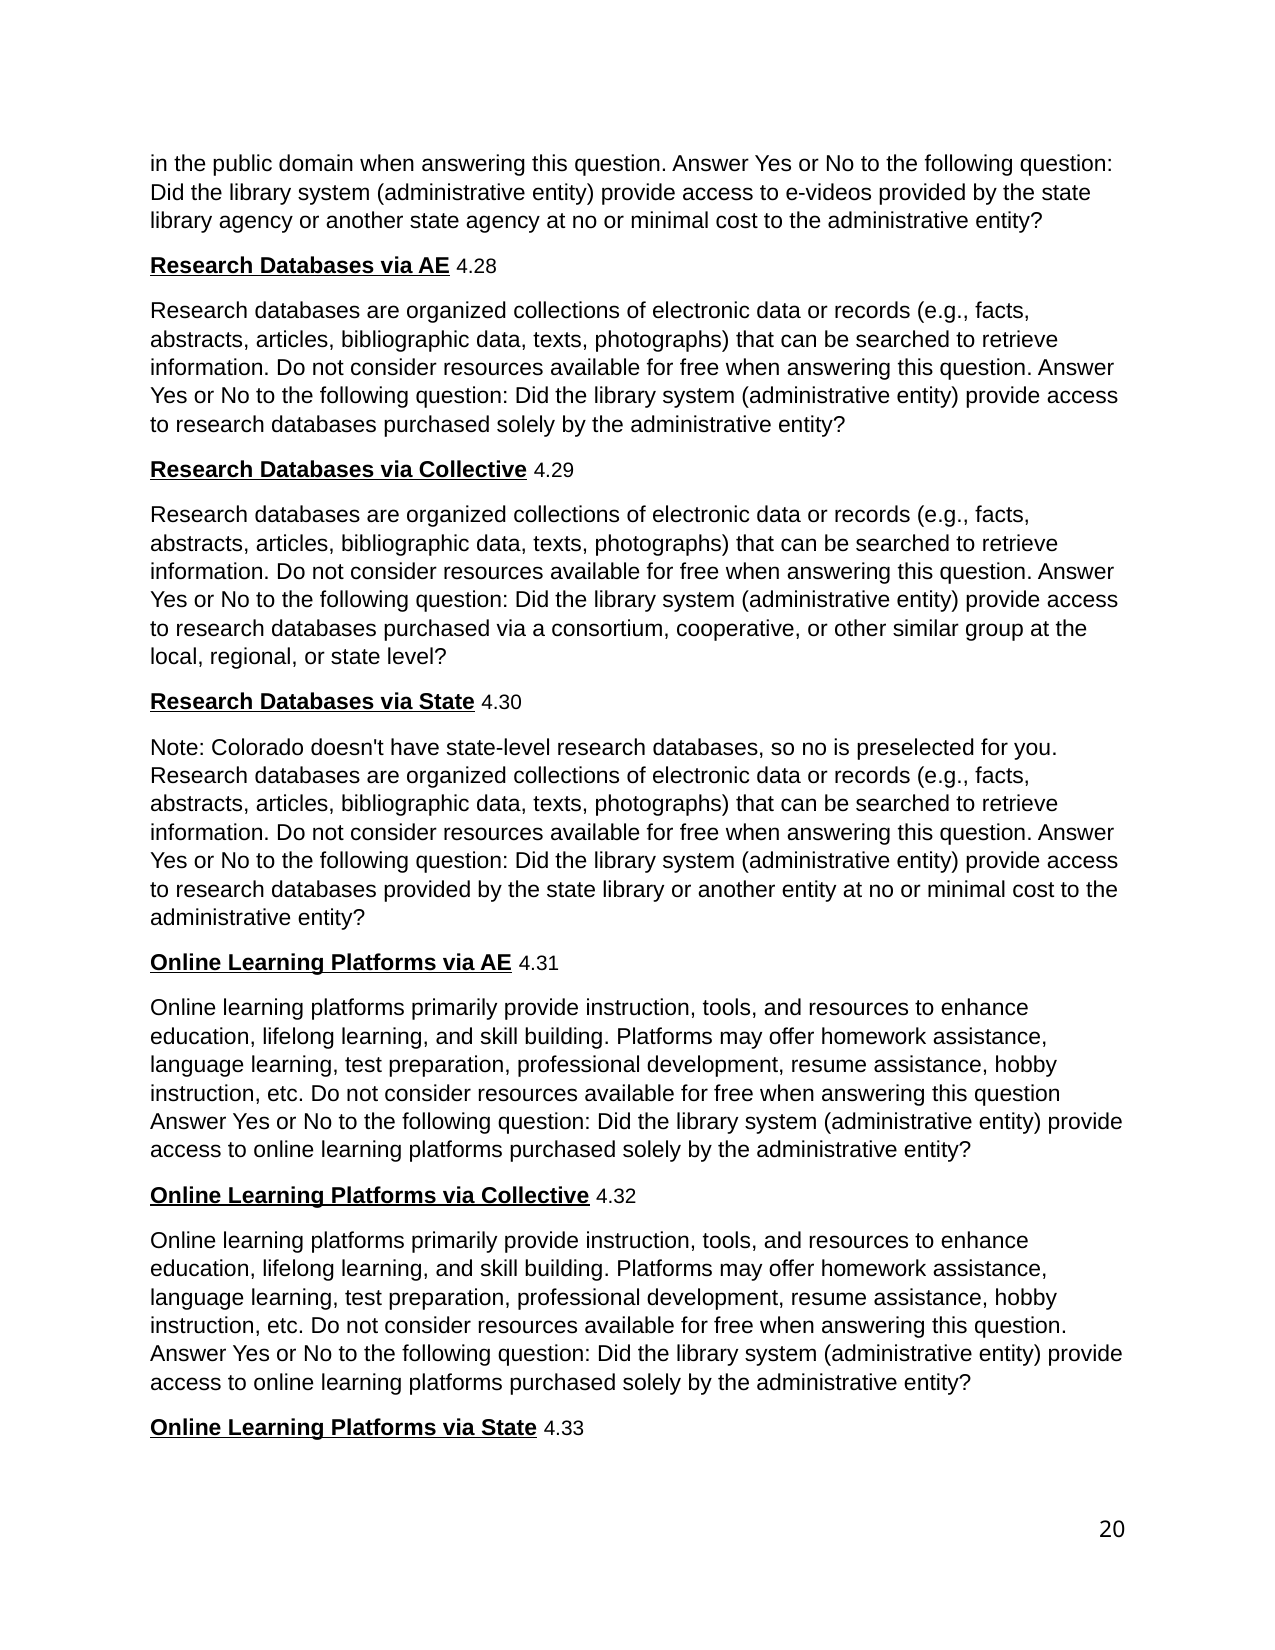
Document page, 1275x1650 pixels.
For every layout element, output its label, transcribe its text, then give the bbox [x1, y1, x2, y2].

text Online learning platforms primarily provide instruction, tools, and resources to enhance education, lifelong learning, and skill building. Platforms may offer homework assistance, language learning, test preparation, professional development, resume assistance, hobby instruction, etc. Do not consider resources available for free when answering this question Answer Yes or No to the following question: Did the library system (administrative entity) provide access to online learning platforms purchased solely by the administrative entity? [150, 994, 1125, 1163]
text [150, 150, 1125, 233]
text Online Learning Platforms via State 4.33 [150, 1414, 1125, 1440]
text Research Databases via Collective 4.29 [150, 456, 1125, 482]
text Research databases are organized collections of electronic data or records (e.g., facts, abstracts, articles, bibliographic data, texts, photographs) that can be searched to retrieve information. Do not consider resources available for free when answering this question. Answer Yes or No to the following question: Did the library system (administrative entity) provide access to research databases purchased solely by the administrative entity? [150, 297, 1125, 437]
text Online learning platforms primarily provide instruction, tools, and resources to enhance education, lifelong learning, and skill building. Platforms may offer homework assistance, language learning, test preparation, professional development, resume assistance, hobby instruction, etc. Do not consider resources available for free when answering this question. Answer Yes or No to the following question: Did the library system (administrative entity) provide access to online learning platforms purchased solely by the administrative entity? [150, 1227, 1125, 1395]
text Online Learning Platforms via Collective 4.32 [150, 1182, 1125, 1208]
text Research databases are organized collections of electronic data or records (e.g., facts, abstracts, articles, bibliographic data, texts, photographs) that can be searched to retrieve information. Do not consider resources available for free when answering this question. Answer Yes or No to the following question: Did the library system (administrative entity) provide access to research databases purchased via a consortium, cooperative, or other similar group at the local, regional, or state level? [150, 501, 1125, 669]
text Research Databases via State 4.30 [150, 688, 1125, 715]
text Research Databases via AE 4.28 [150, 252, 1125, 278]
text Online Learning Platforms via AE 4.31 [150, 949, 1125, 976]
text Note: Colorado doesn't have state-level research databases, so no is preselected for you. Research databases are organized collections of electronic data or records (e.g., facts, abstracts, articles, bibliographic data, texts, photographs) that can be searched to retrieve information. Do not consider resources available for free when answering this question. Answer Yes or No to the following question: Did the library system (administrative entity) provide access to research databases provided by the state library or another entity at no or minimal cost to the administrative entity? [150, 733, 1125, 930]
